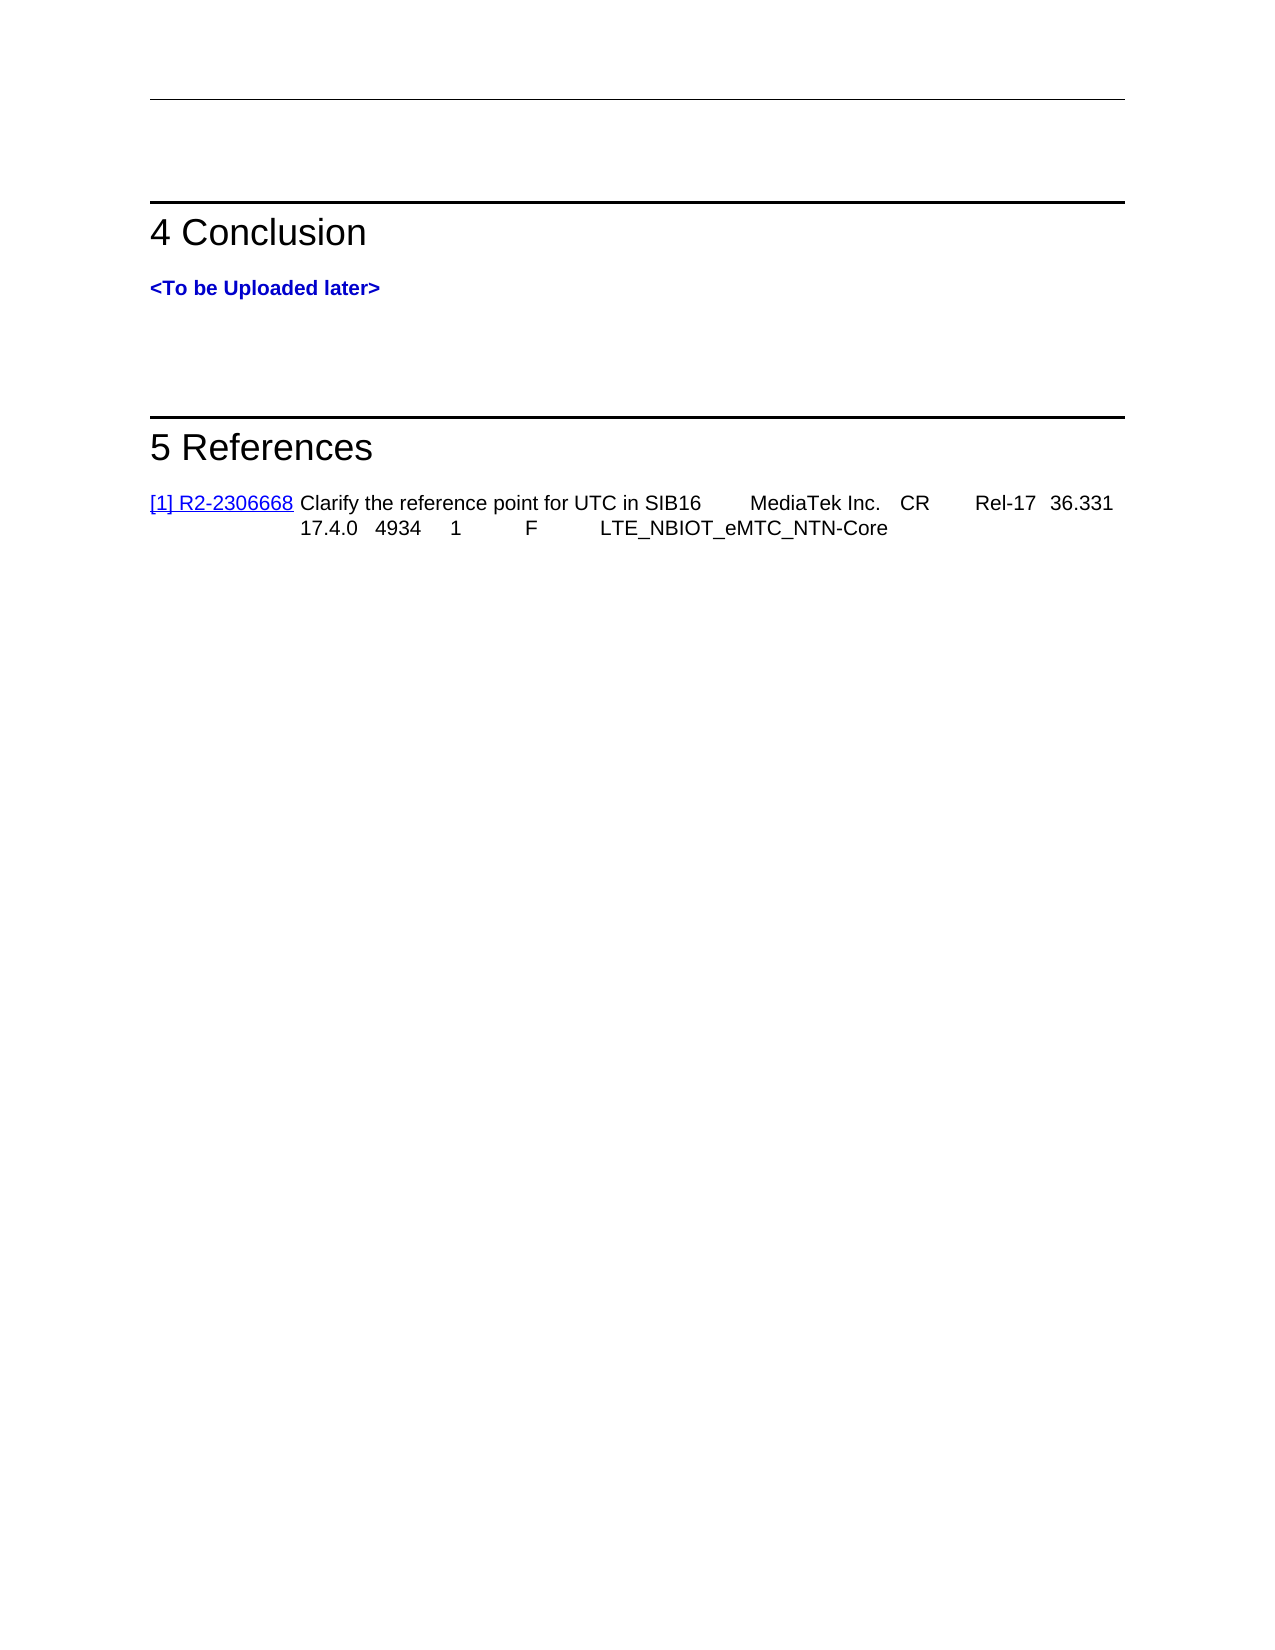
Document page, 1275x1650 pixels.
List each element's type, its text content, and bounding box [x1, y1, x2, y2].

text <To be Uploaded later> [150, 276, 1125, 299]
subtitle 4 Conclusion [150, 204, 1125, 253]
subtitle 5 References [150, 419, 1125, 468]
title [1] R2-2306668 Clarify the reference point for UTC in SIB16 MediaTek Inc. CR Rel-17 36.331 17.4.0 4934 1 F LTE_NBIOT_eMTC_NTN-Core [150, 490, 1125, 540]
